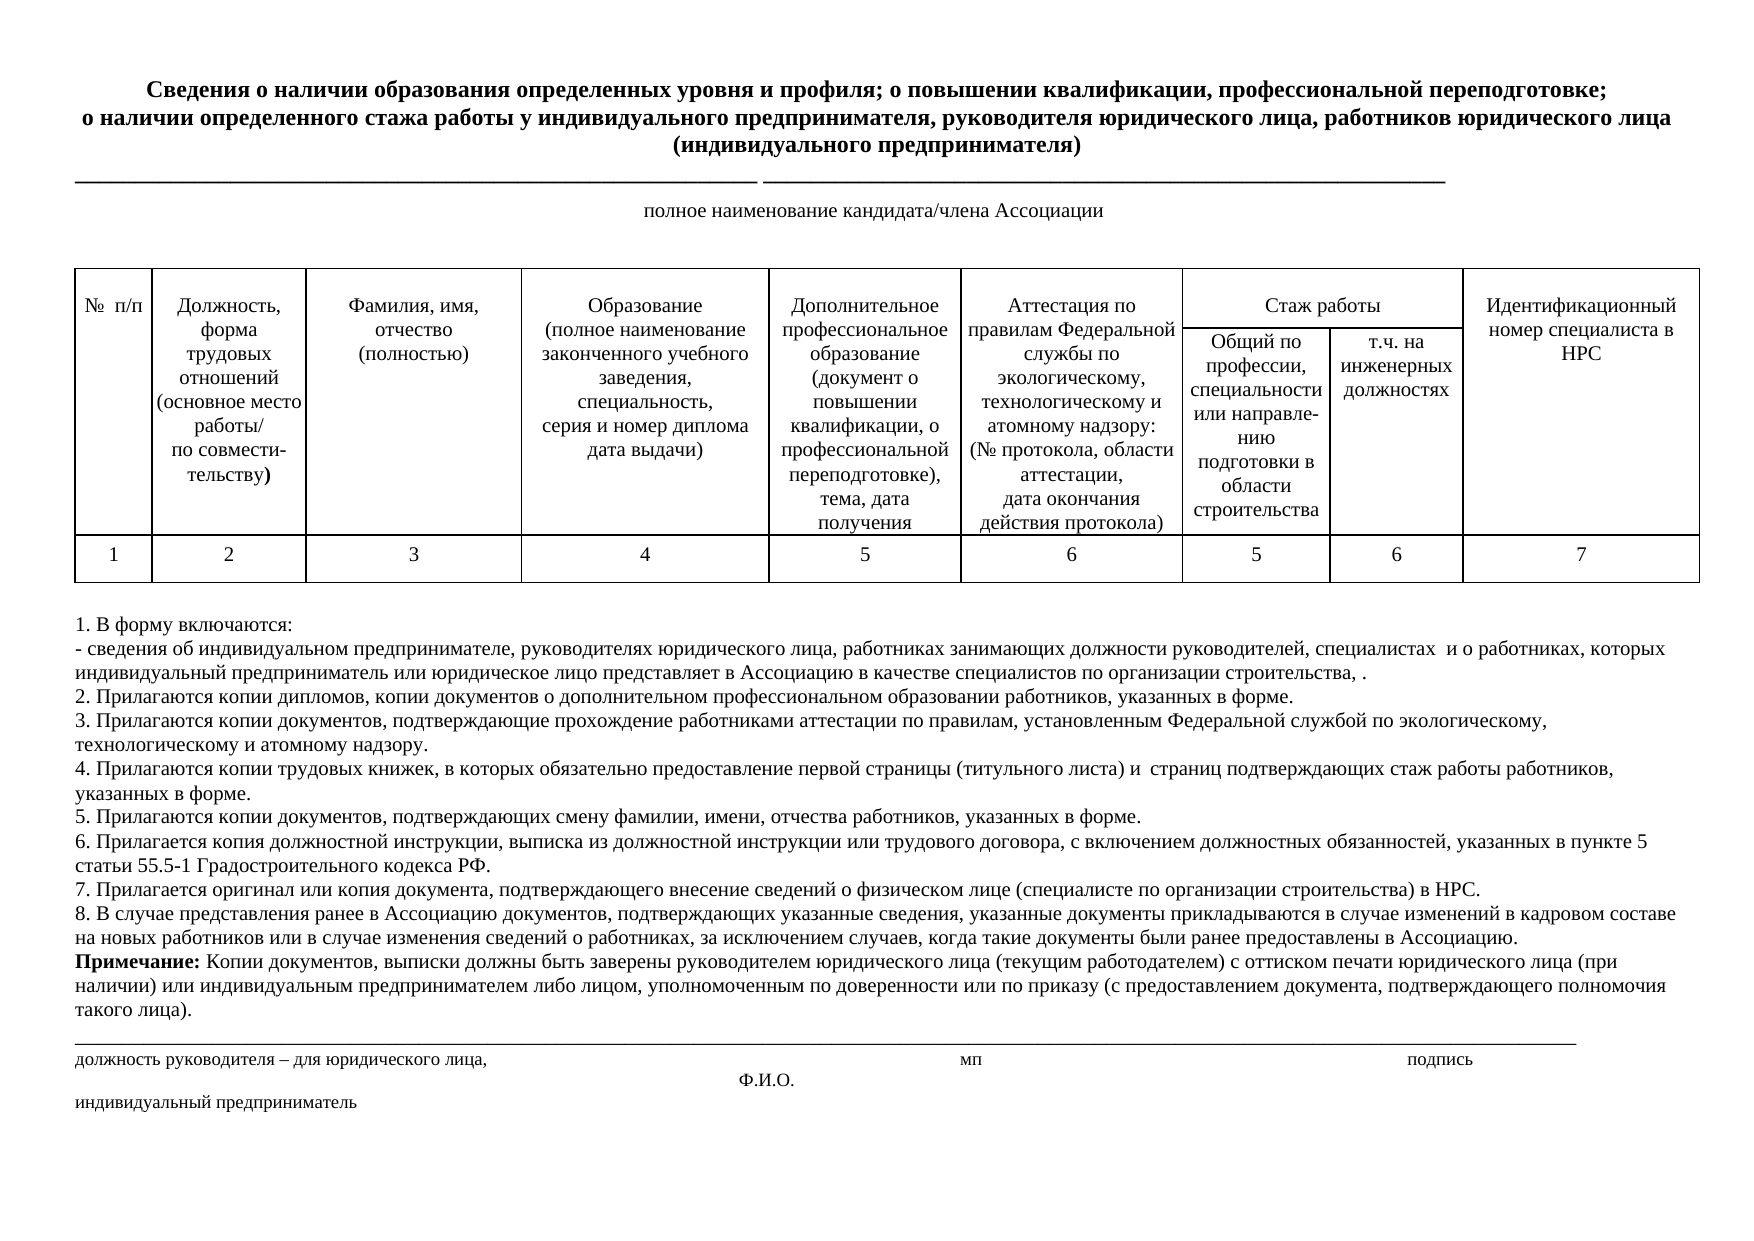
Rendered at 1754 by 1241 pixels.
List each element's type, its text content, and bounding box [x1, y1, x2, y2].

table_cell 6 [1331, 536, 1462, 582]
text _________________________________________________________ _________________________________________________________ [75, 158, 1679, 185]
text ___________________________________________________________________________________________________________________________________ [75, 1021, 1679, 1047]
table_header Образование (полное наименование законченного учебного заведения, специальность, серия и номер диплома дата выдачи) [522, 269, 768, 534]
text 6. Прилагается копия должностной инструкции, выписка из должностной инструкции или трудового договора, с включением должностных обязанностей, указанных в пункте 5 статьи 55.5-1 Градостроительного кодекса РФ. [75, 828, 1679, 877]
text 5. Прилагаются копии документов, подтверждающих смену фамилии, имени, отчества работников, указанных в форме. [75, 804, 1679, 828]
text полное наименование кандидата/члена Ассоциации [75, 198, 1672, 222]
table_cell 7 [1464, 536, 1699, 582]
table_cell 5 [1183, 536, 1329, 582]
text 4. Прилагаются копии трудовых книжек, в которых обязательно предоставление первой страницы (титульного листа) и страниц подтверждающих стаж работы работников, указанных в форме. [75, 756, 1679, 804]
text Сведения о наличии образования определенных уровня и профиля; о повышении квалификации, профессиональной переподготовке; [75, 75, 1679, 103]
table_cell 1 [76, 536, 151, 582]
text Примечание: Копии документов, выписки должны быть заверены руководителем юридического лица (текущим работодателем) с оттиском печати юридического лица (при наличии) или индивидуальным предпринимателем либо лицом, уполномоченным по доверенности или по приказу (с предоставлением документа, подтверждающего полномочия такого лица). [75, 949, 1679, 1021]
text 1. В форму включаются: [75, 612, 1679, 636]
table_cell Общий по профессии, специальности или направле-нию подготовки в области строительства [1183, 329, 1329, 534]
text должность руководителя – для юридического лица, мп подпись Ф.И.О. [75, 1047, 1679, 1091]
table_header Идентификационный номер специалиста в НРС [1464, 269, 1699, 534]
table_header Должность, форма трудовых отношений (основное место работы/ по совмести-тельству) [153, 269, 305, 534]
table_header Стаж работы [1183, 269, 1462, 327]
table_cell [76, 327, 151, 534]
table_cell 4 [522, 536, 768, 582]
table_header Дополнительное профессиональное образование (документ о повышении квалификации, о профессиональной переподготовке), тема, дата получения документа) [770, 269, 960, 534]
table_cell 6 [962, 536, 1182, 582]
table_header Аттестация по правилам Федеральной службы по экологическому, технологическому и атомному надзору: (№ протокола, области аттестации, дата окончания действия протокола) [962, 269, 1182, 534]
text 3. Прилагаются копии документов, подтверждающие прохождение работниками аттестации по правилам, установленным Федеральной службой по экологическому, технологическому и атомному надзору. [75, 708, 1679, 756]
text о наличии определенного стажа работы у индивидуального предпринимателя, руководителя юридического лица, работников юридического лица (индивидуального предпринимателя) [75, 103, 1679, 158]
table_cell 5 [770, 536, 960, 582]
text 8. В случае представления ранее в Ассоциацию документов, подтверждающих указанные сведения, указанные документы прикладываются в случае изменений в кадровом составе на новых работников или в случае изменения сведений о работниках, за исключением случаев, когда такие документы были ранее предоставлены в Ассоциацию. [75, 901, 1679, 949]
table_cell 2 [153, 536, 305, 582]
text - сведения об индивидуальном предпринимателе, руководителях юридического лица, работниках занимающих должности руководителей, специалистах и о работниках, которых индивидуальный предприниматель или юридическое лицо представляет в Ассоциацию в качестве специалистов по организации строительства, . [75, 636, 1679, 684]
table_header № п/п [76, 269, 151, 327]
table_cell 3 [307, 536, 521, 582]
text индивидуальный предприниматель [75, 1091, 1679, 1112]
table_cell т.ч. на инженерных должностях [1331, 329, 1462, 534]
text 2. Прилагаются копии дипломов, копии документов о дополнительном профессиональном образовании работников, указанных в форме. [75, 684, 1679, 708]
text 7. Прилагается оригинал или копия документа, подтверждающего внесение сведений о физическом лице (специалисте по организации строительства) в НРС. [75, 877, 1679, 901]
table_header Фамилия, имя, отчество (полностью) [307, 269, 521, 534]
